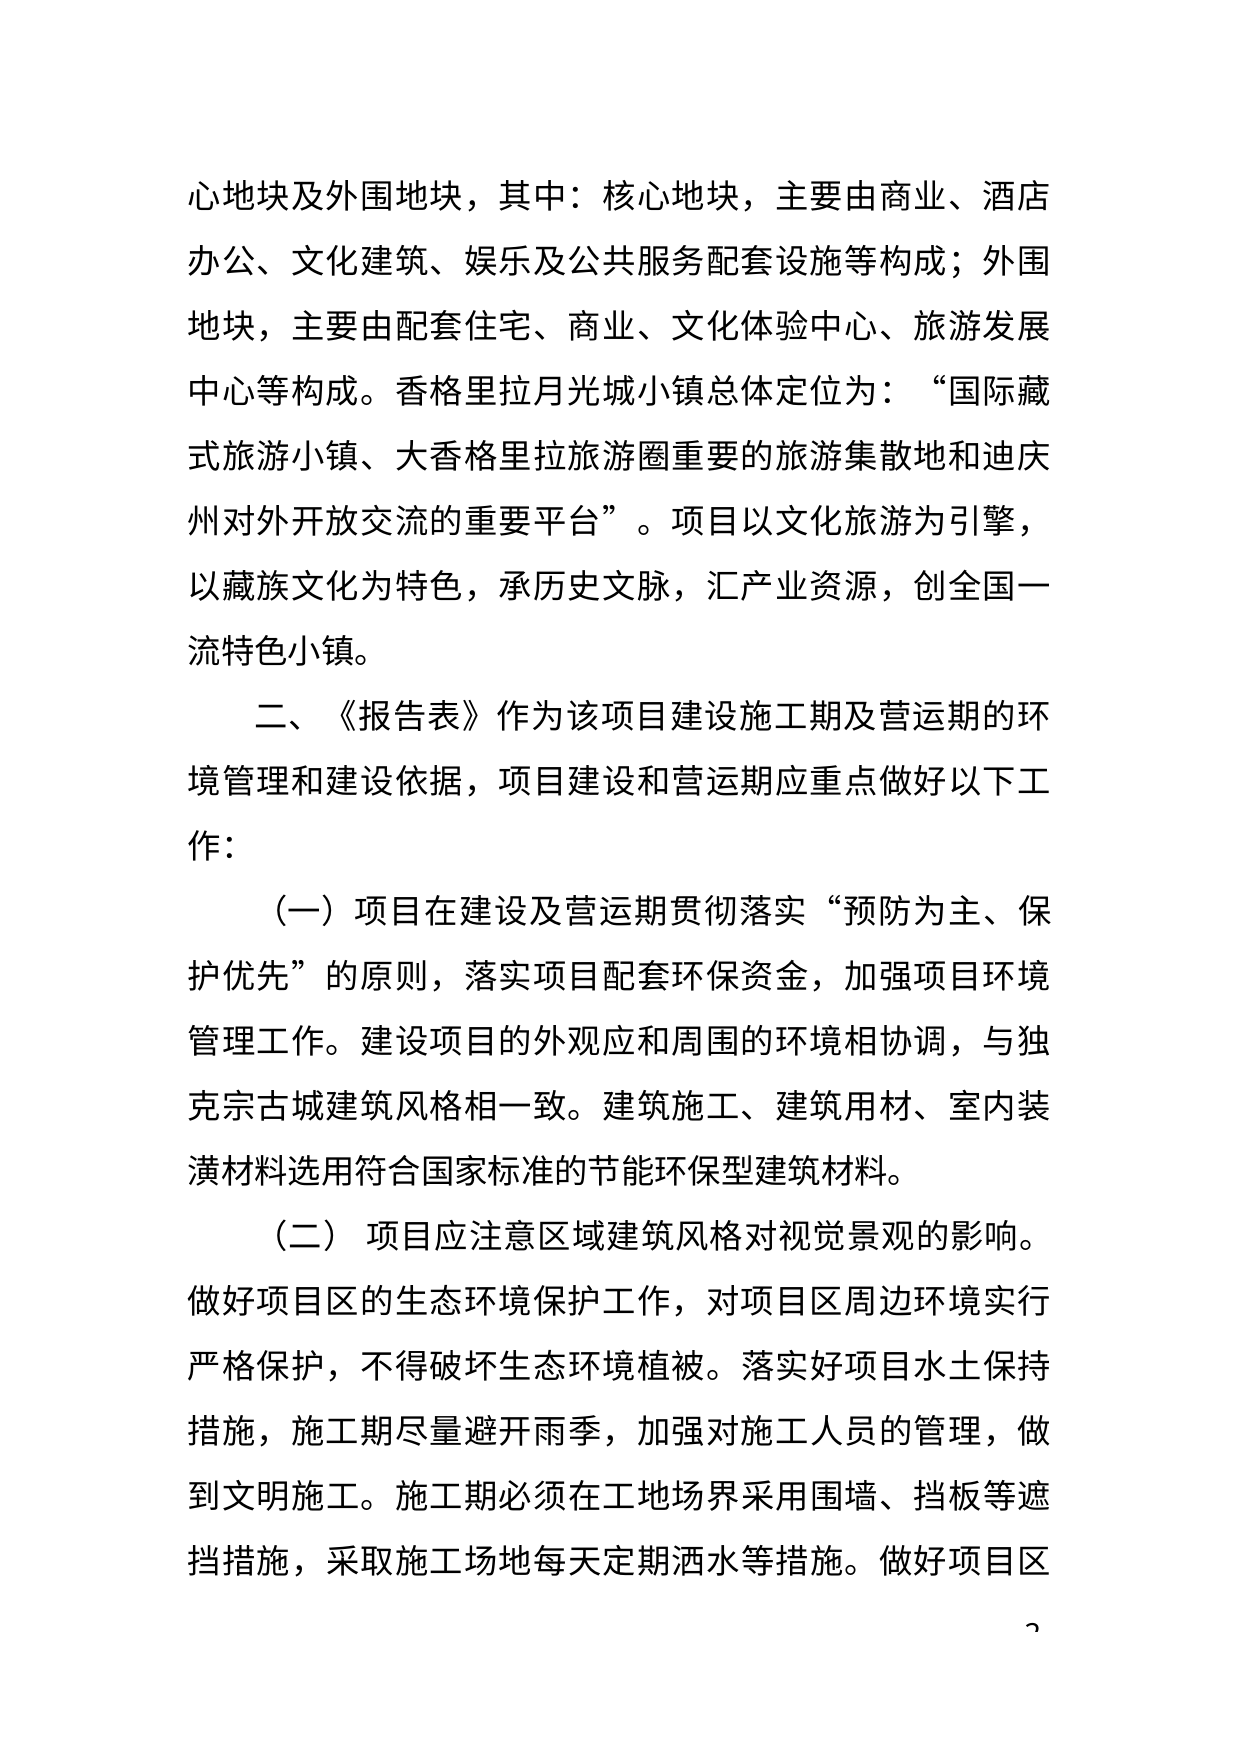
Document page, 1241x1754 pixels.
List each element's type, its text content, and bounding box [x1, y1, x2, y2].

list 项目在建设及营运期贯彻落实“预防为主、保护优先”的原则，落实项目配套环保资金，加强项目环境管理工作。建设项目的外观应和周围的环境相协调，与独克宗古城建筑风格相一致。建筑施工、建筑用材、室内装潢材料选用符合国家标准的节能环保型建筑材料。 [187, 877, 1053, 1202]
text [187, 162, 1053, 682]
text 二、《报告表》作为该项目建设施工期及营运期的环境管理和建设依据，项目建设和营运期应重点做好以下工作： [187, 682, 1053, 877]
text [187, 1202, 1053, 1592]
